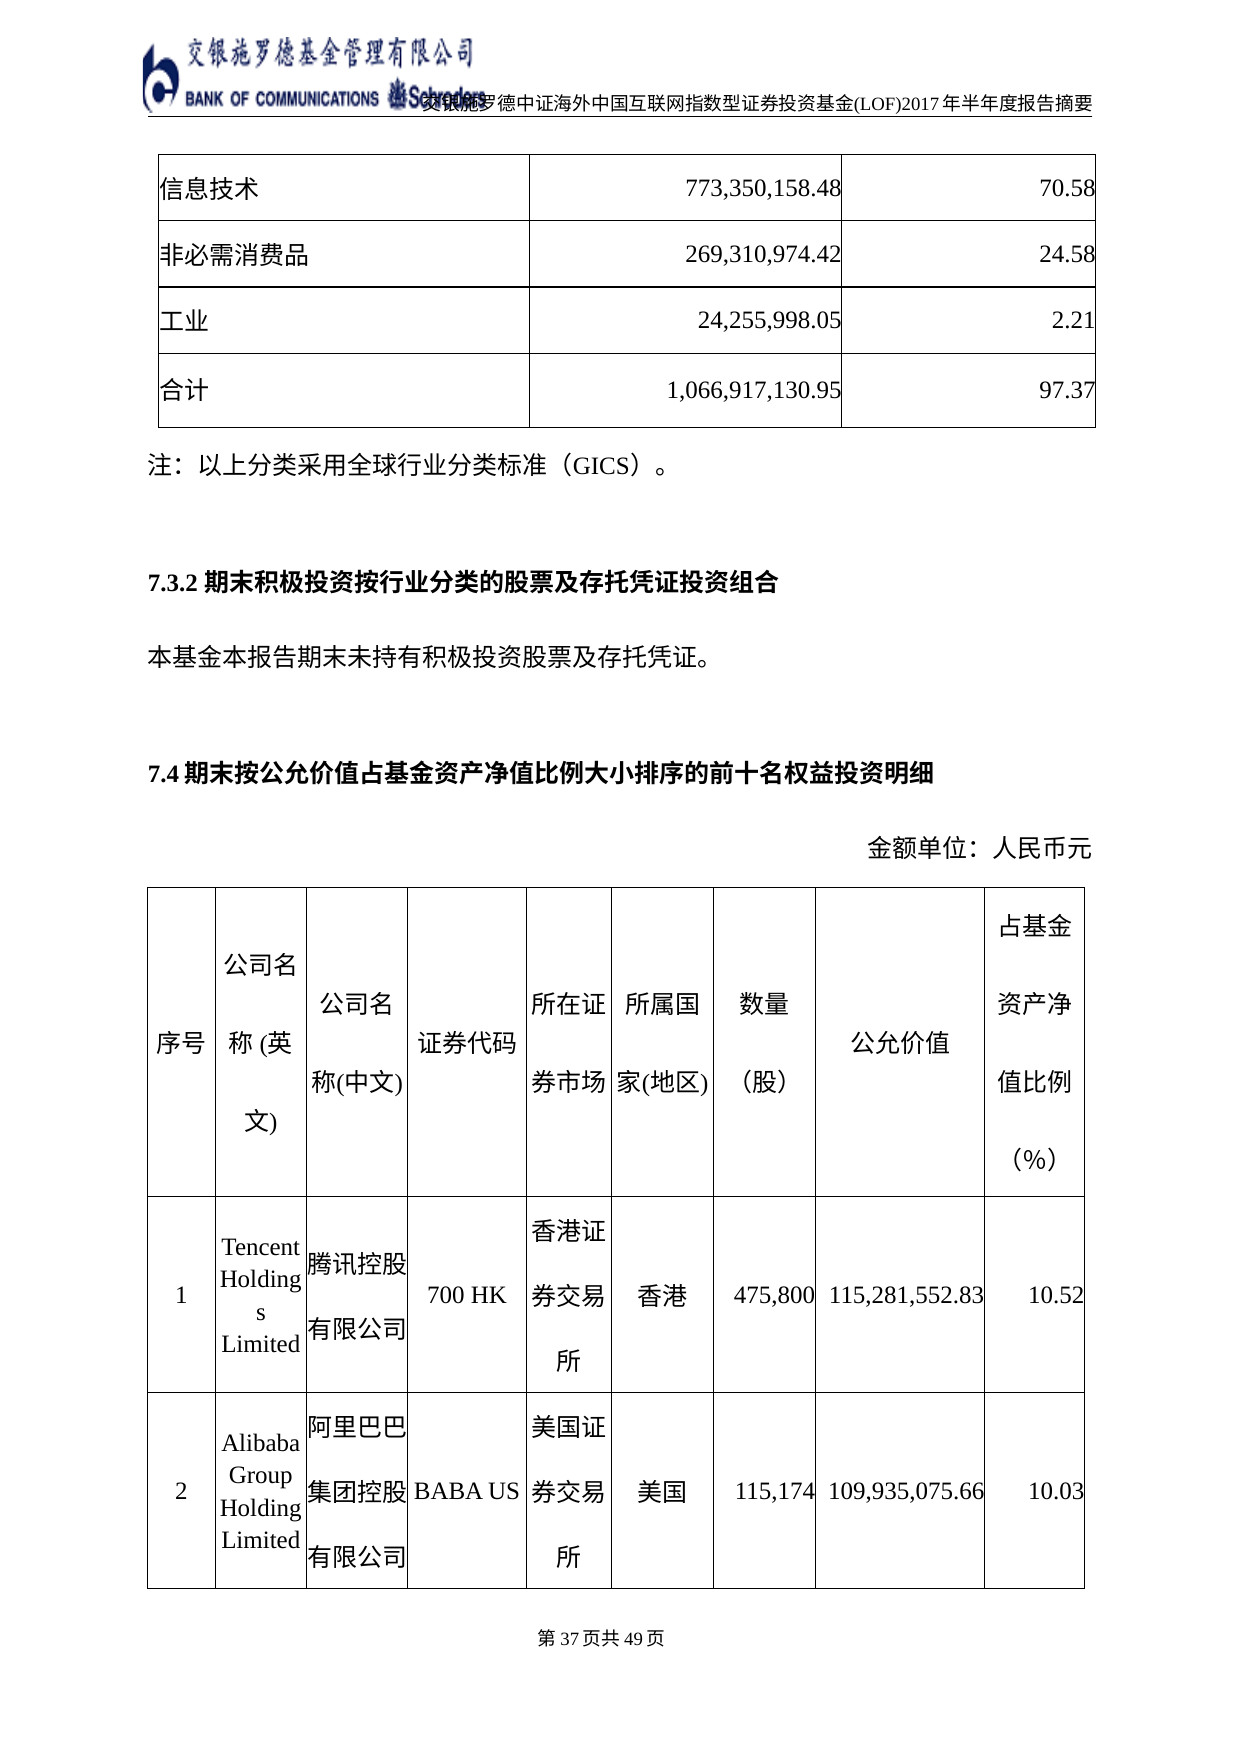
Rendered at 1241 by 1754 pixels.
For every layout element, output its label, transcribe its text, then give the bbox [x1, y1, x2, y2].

table_cell Alibaba Group Holding Limited [216, 1393, 306, 1588]
table_header 公司名称 (英文) [216, 888, 306, 1196]
table_header 占基金资产净值比例（％） [985, 888, 1084, 1196]
table_cell 1,066,917,130.95 [530, 354, 841, 427]
table_cell 109,935,075.66 [816, 1393, 984, 1588]
table_cell 腾讯控股有限公司 [307, 1197, 407, 1392]
table_header 序号 [148, 888, 215, 1196]
table_cell 2 [148, 1393, 215, 1588]
table_header 所在证券市场 [527, 888, 611, 1196]
table_cell 475,800 [714, 1197, 815, 1392]
table_header 证券代码 [408, 888, 526, 1196]
table_cell 10.03 [985, 1393, 1084, 1588]
table_cell 阿里巴巴集团控股有限公司 [307, 1393, 407, 1588]
table_cell 97.37 [842, 354, 1095, 427]
table_cell 269,310,974.42 [530, 221, 841, 286]
table_cell 非必需消费品 [159, 221, 529, 286]
table_cell 合计 [159, 354, 529, 427]
text 7.3.2 期末积极投资按行业分类的股票及存托凭证投资组合 [148, 548, 1092, 613]
table_cell 115,174 [714, 1393, 815, 1588]
table_header 公司名称(中文) [307, 888, 407, 1196]
table_cell 10.52 [985, 1197, 1084, 1392]
table_cell BABA US [408, 1393, 526, 1588]
table_cell 信息技术 [159, 155, 529, 220]
subtitle 7.4期末按公允价值占基金资产净值比例大小排序的前十名权益投资明细 [148, 739, 1092, 804]
table_header 数量（股） [714, 888, 815, 1196]
table_cell 美国证券交易所 [527, 1393, 611, 1588]
table_cell 1 [148, 1197, 215, 1392]
text 金额单位：人民币元 [149, 814, 1092, 879]
table_cell 70.58 [842, 155, 1095, 220]
picture [142, 37, 485, 113]
table_cell 773,350,158.48 [530, 155, 841, 220]
table_cell 24.58 [842, 221, 1095, 286]
text 注：以上分类采用全球行业分类标准（GICS）。 [148, 431, 1092, 496]
table_cell 香港 [612, 1197, 713, 1392]
table_cell Tencent Holdings Limited [216, 1197, 306, 1392]
table_cell 美国 [612, 1393, 713, 1588]
table_cell 工业 [159, 288, 529, 352]
table_cell 24,255,998.05 [530, 288, 841, 352]
table_cell 115,281,552.83 [816, 1197, 984, 1392]
table_cell 香港证券交易所 [527, 1197, 611, 1392]
table_cell 700 HK [408, 1197, 526, 1392]
table_cell 2.21 [842, 288, 1095, 352]
table_header 所属国家(地区) [612, 888, 713, 1196]
text 本基金本报告期末未持有积极投资股票及存托凭证。 [148, 623, 1092, 688]
table_header 公允价值 [816, 888, 984, 1196]
